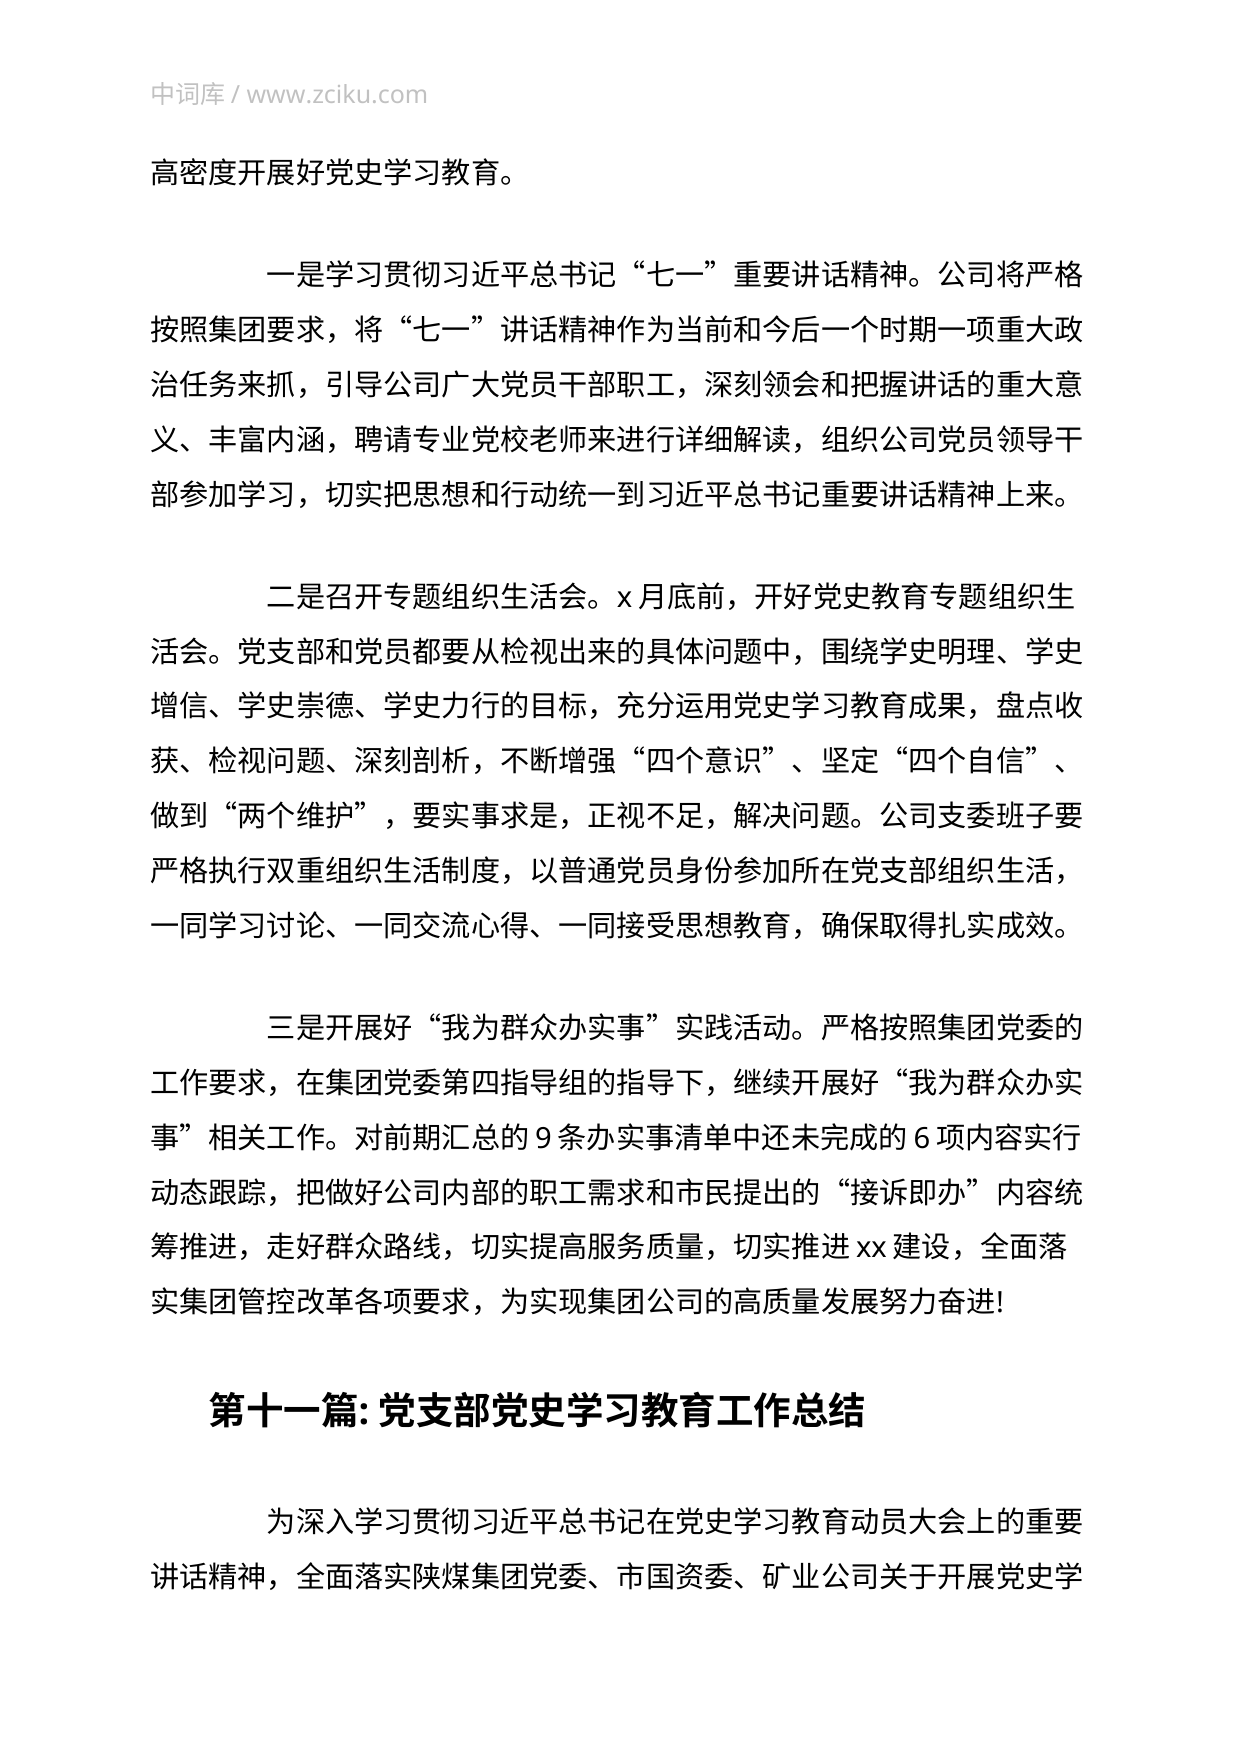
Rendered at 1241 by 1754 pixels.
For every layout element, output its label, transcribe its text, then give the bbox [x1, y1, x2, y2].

text 一是学习贯彻习近平总书记“七一”重要讲话精神。公司将严格按照集团要求，将“七一”讲话精神作为当前和今后一个时期一项重大政治任务来抓，引导公司广大党员干部职工，深刻领会和把握讲话的重大意义、丰富内涵，聘请专业党校老师来进行详细解读，组织公司党员领导干部参加学习，切实把思想和行动统一到习近平总书记重要讲话精神上来。 [150, 252, 1090, 514]
text 二是召开专题组织生活会。x月底前，开好党史教育专题组织生活会。党支部和党员都要从检视出来的具体问题中，围绕学史明理、学史增信、学史崇德、学史力行的目标，充分运用党史学习教育成果，盘点收获、检视问题、深刻剖析，不断增强“四个意识”、坚定“四个自信”、做到“两个维护”，要实事求是，正视不足，解决问题。公司支委班子要严格执行双重组织生活制度，以普通党员身份参加所在党支部组织生活，一同学习讨论、一同交流心得、一同接受思想教育，确保取得扎实成效。 [150, 573, 1090, 945]
text 第十一篇: 党支部党史学习教育工作总结 [150, 1381, 1090, 1436]
text 三是开展好“我为群众办实事”实践活动。严格按照集团党委的工作要求，在集团党委第四指导组的指导下，继续开展好“我为群众办实事”相关工作。对前期汇总的9条办实事清单中还未完成的6项内容实行动态跟踪，把做好公司内部的职工需求和市民提出的“接诉即办”内容统筹推进，走好群众路线，切实提高服务质量，切实推进xx建设，全面落实集团管控改革各项要求，为实现集团公司的高质量发展努力奋进! [150, 1004, 1090, 1321]
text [150, 1499, 1090, 1596]
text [150, 150, 1090, 192]
